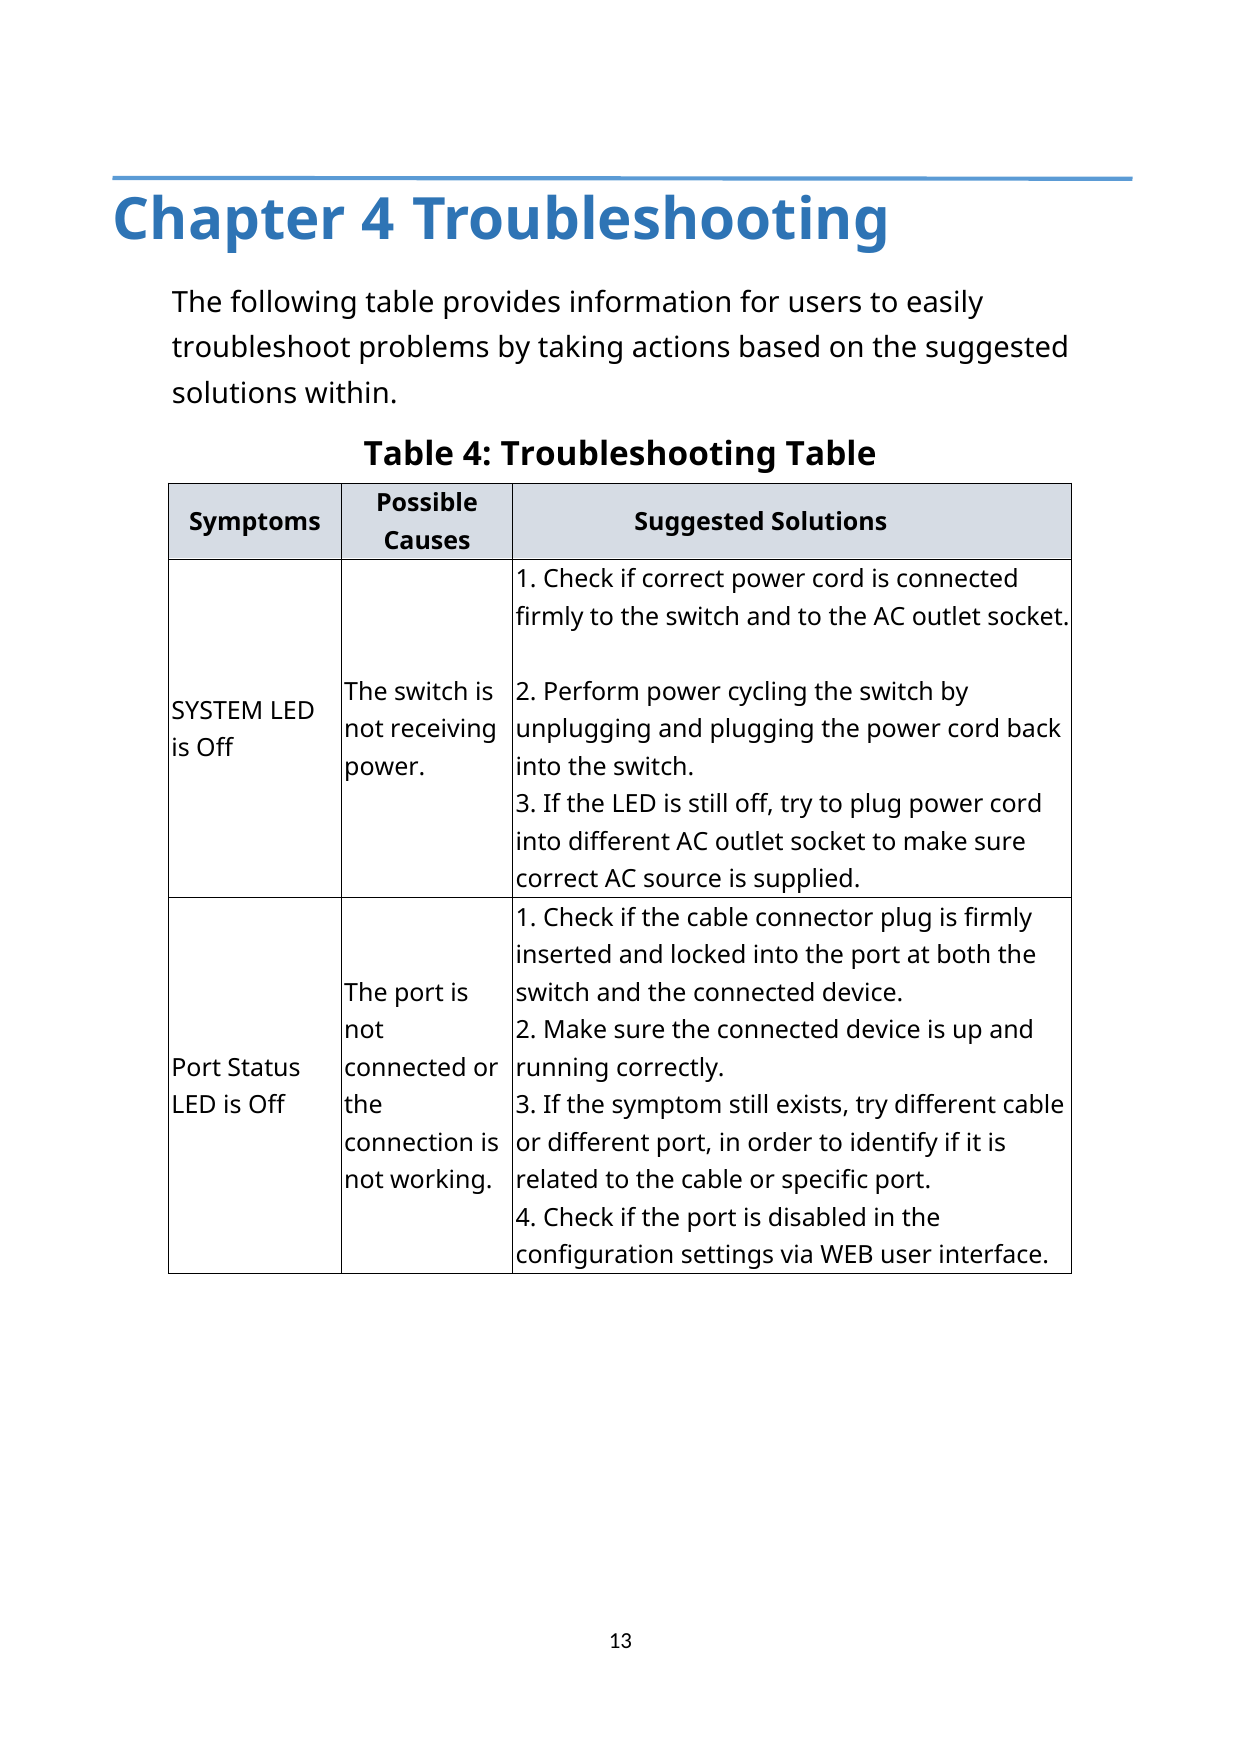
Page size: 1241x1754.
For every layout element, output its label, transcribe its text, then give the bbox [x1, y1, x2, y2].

text The following table provides information for users to easily troubleshoot problems by taking actions based on the suggested solutions within. [172, 281, 1128, 412]
subtitle Chapter 4 Troubleshooting [112, 181, 1128, 256]
table_cell The port is not connected or the connection is not working. [342, 898, 512, 1273]
table_header Symptoms [169, 484, 341, 558]
table_header Possible Causes [342, 484, 512, 558]
table_cell SYSTEM LED is Off [169, 560, 341, 897]
text Table 4: Troubleshooting Table [112, 430, 1128, 476]
table_cell Port Status LED is Off [169, 898, 341, 1273]
table_cell 1. Check if the cable connector plug is firmly inserted and locked into the port at both the switch and the connected device. 2. Make sure the connected device is up and running correctly. 3. If the symptom still exists, try different cable or different port, in order to identify if it is related to the cable or specific port. 4. Check if the port is disabled in the configuration settings via WEB user interface. [513, 898, 1071, 1273]
table_header Suggested Solutions [513, 484, 1071, 558]
table_cell 1. Check if correct power cord is connected firmly to the switch and to the AC outlet socket. 2. Perform power cycling the switch by unplugging and plugging the power cord back into the switch. 3. If the LED is still off, try to plug power cord into different AC outlet socket to make sure correct AC source is supplied. [513, 560, 1071, 897]
table_cell The switch is not receiving power. [342, 560, 512, 897]
